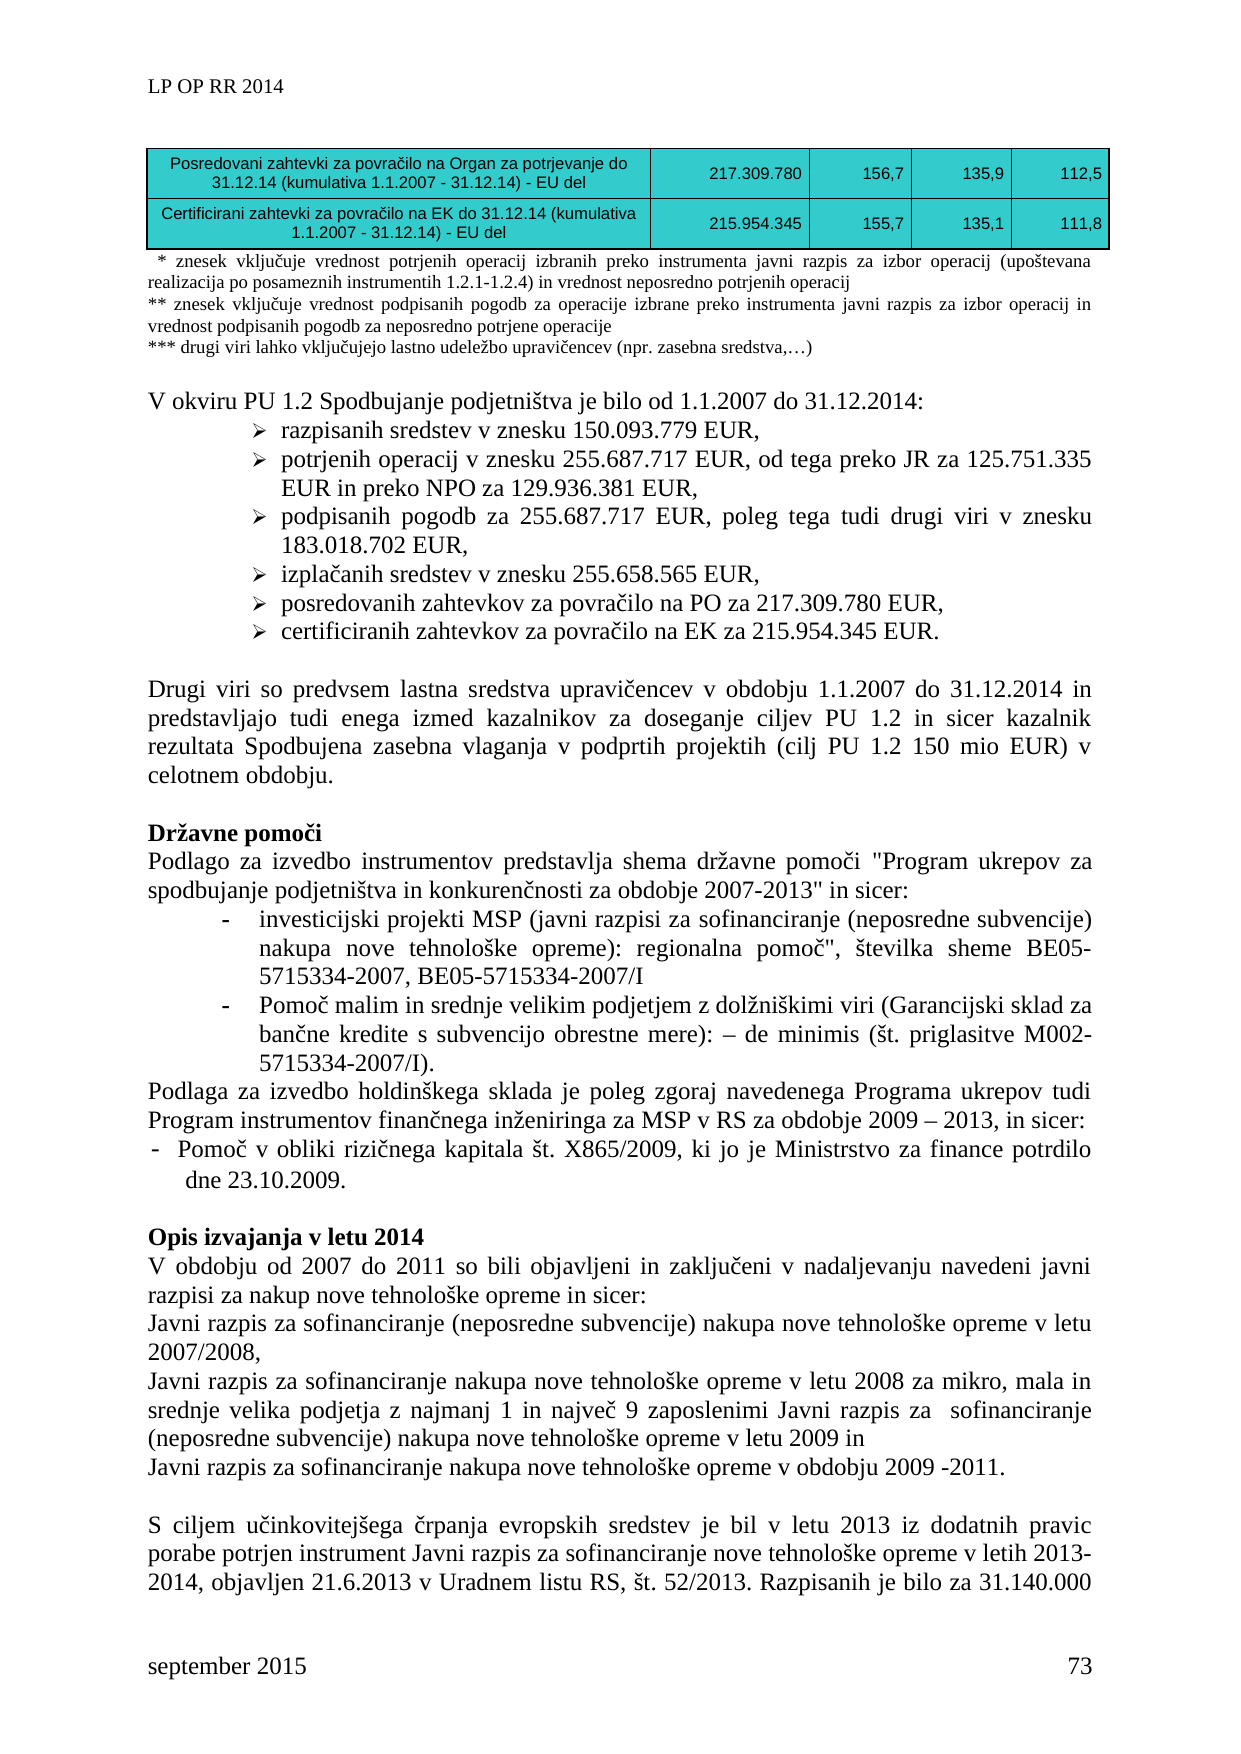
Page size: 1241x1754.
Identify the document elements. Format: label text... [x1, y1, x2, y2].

text V obdobju od 2007 do 2011 so bili objavljeni in zaključeni v nadaljevanju navedeni javni razpisi za nakup nove tehnološke opreme in sicer: [148, 1251, 1092, 1308]
text Podlaga za izvedbo holdinškega sklada je poleg zgoraj navedenega Programa ukrepov tudi Program instrumentov finančnega inženiringa za MSP v RS za obdobje 2009 – 2013, in sicer: [148, 1076, 1092, 1134]
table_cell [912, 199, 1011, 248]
list posredovanih zahtevkov za povračilo na PO za 217.309.780 EUR, [251, 588, 1092, 616]
text Opis izvajanja v letu 2014 [148, 1222, 1092, 1251]
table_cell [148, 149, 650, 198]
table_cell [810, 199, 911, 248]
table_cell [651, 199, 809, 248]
text Javni razpis za sofinanciranje (neposredne subvencije) nakupa nove tehnološke opreme v letu 2007/2008, [148, 1308, 1092, 1366]
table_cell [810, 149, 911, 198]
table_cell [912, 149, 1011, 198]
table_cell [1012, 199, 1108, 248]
list investicijski projekti MSP (javni razpisi za sofinanciranje (neposredne subvencije) nakupa nove tehnološke opreme): regionalna pomoč", številka sheme BE05-5715334-2007, BE05-5715334-2007/I [221, 904, 1092, 990]
text *** drugi viri lahko vključujejo lastno udeležbo upravičencev (npr. zasebna sredstva,…) [148, 336, 1092, 358]
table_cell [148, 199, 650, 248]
list potrjenih operacij v znesku 255.687.717 EUR, od tega preko JR za 125.751.335 EUR in preko NPO za 129.936.381 EUR, [251, 444, 1092, 501]
list Pomoč v obliki rizičnega kapitala št. X865/2009, ki jo je Ministrstvo za finance potrdilo dne 23.10.2009. [148, 1134, 1092, 1193]
list Pomoč malim in srednje velikim podjetjem z dolžniškimi viri (Garancijski sklad za bančne kredite s subvencijo obrestne mere): – de minimis (št. priglasitve M002-5715334-2007/I). [221, 990, 1092, 1076]
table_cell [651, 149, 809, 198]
text V okviru PU 1.2 Spodbujanje podjetništva je bilo od 1.1.2007 do 31.12.2014: [148, 386, 1092, 415]
list razpisanih sredstev v znesku 150.093.779 EUR, [251, 415, 1092, 444]
text Javni razpis za sofinanciranje nakupa nove tehnološke opreme v letu 2008 za mikro, mala in srednje velika podjetja z najmanj 1 in največ 9 zaposlenimi Javni razpis za sofinanciranje (neposredne subvencije) nakupa nove tehnološke opreme v letu 2009 in [148, 1366, 1092, 1452]
list izplačanih sredstev v znesku 255.658.565 EUR, [251, 559, 1092, 588]
text * znesek vključuje vrednost potrjenih operacij izbranih preko instrumenta javni razpis za izbor operacij (upoštevana realizacija po posameznih instrumentih 1.2.1-1.2.4) in vrednost neposredno potrjenih operacij [148, 250, 1092, 293]
text Državne pomoči [148, 818, 1092, 846]
list podpisanih pogodb za 255.687.717 EUR, poleg tega tudi drugi viri v znesku 183.018.702 EUR, [251, 501, 1092, 559]
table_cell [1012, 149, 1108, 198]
text ** znesek vključuje vrednost podpisanih pogodb za operacije izbrane preko instrumenta javni razpis za izbor operacij in vrednost podpisanih pogodb za neposredno potrjene operacije [148, 293, 1092, 336]
text Javni razpis za sofinanciranje nakupa nove tehnološke opreme v obdobju 2009 -2011. [148, 1452, 1092, 1481]
list certificiranih zahtevkov za povračilo na EK za 215.954.345 EUR. [251, 616, 1092, 645]
text Drugi viri so predvsem lastna sredstva upravičencev v obdobju 1.1.2007 do 31.12.2014 in predstavljajo tudi enega izmed kazalnikov za doseganje ciljev PU 1.2 in sicer kazalnik rezultata Spodbujena zasebna vlaganja v podprtih projektih (cilj PU 1.2 150 mio EUR) v celotnem obdobju. [148, 674, 1092, 789]
text Podlago za izvedbo instrumentov predstavlja shema državne pomoči "Program ukrepov za spodbujanje podjetništva in konkurenčnosti za obdobje 2007-2013" in sicer: [148, 846, 1092, 904]
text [148, 1510, 1092, 1596]
